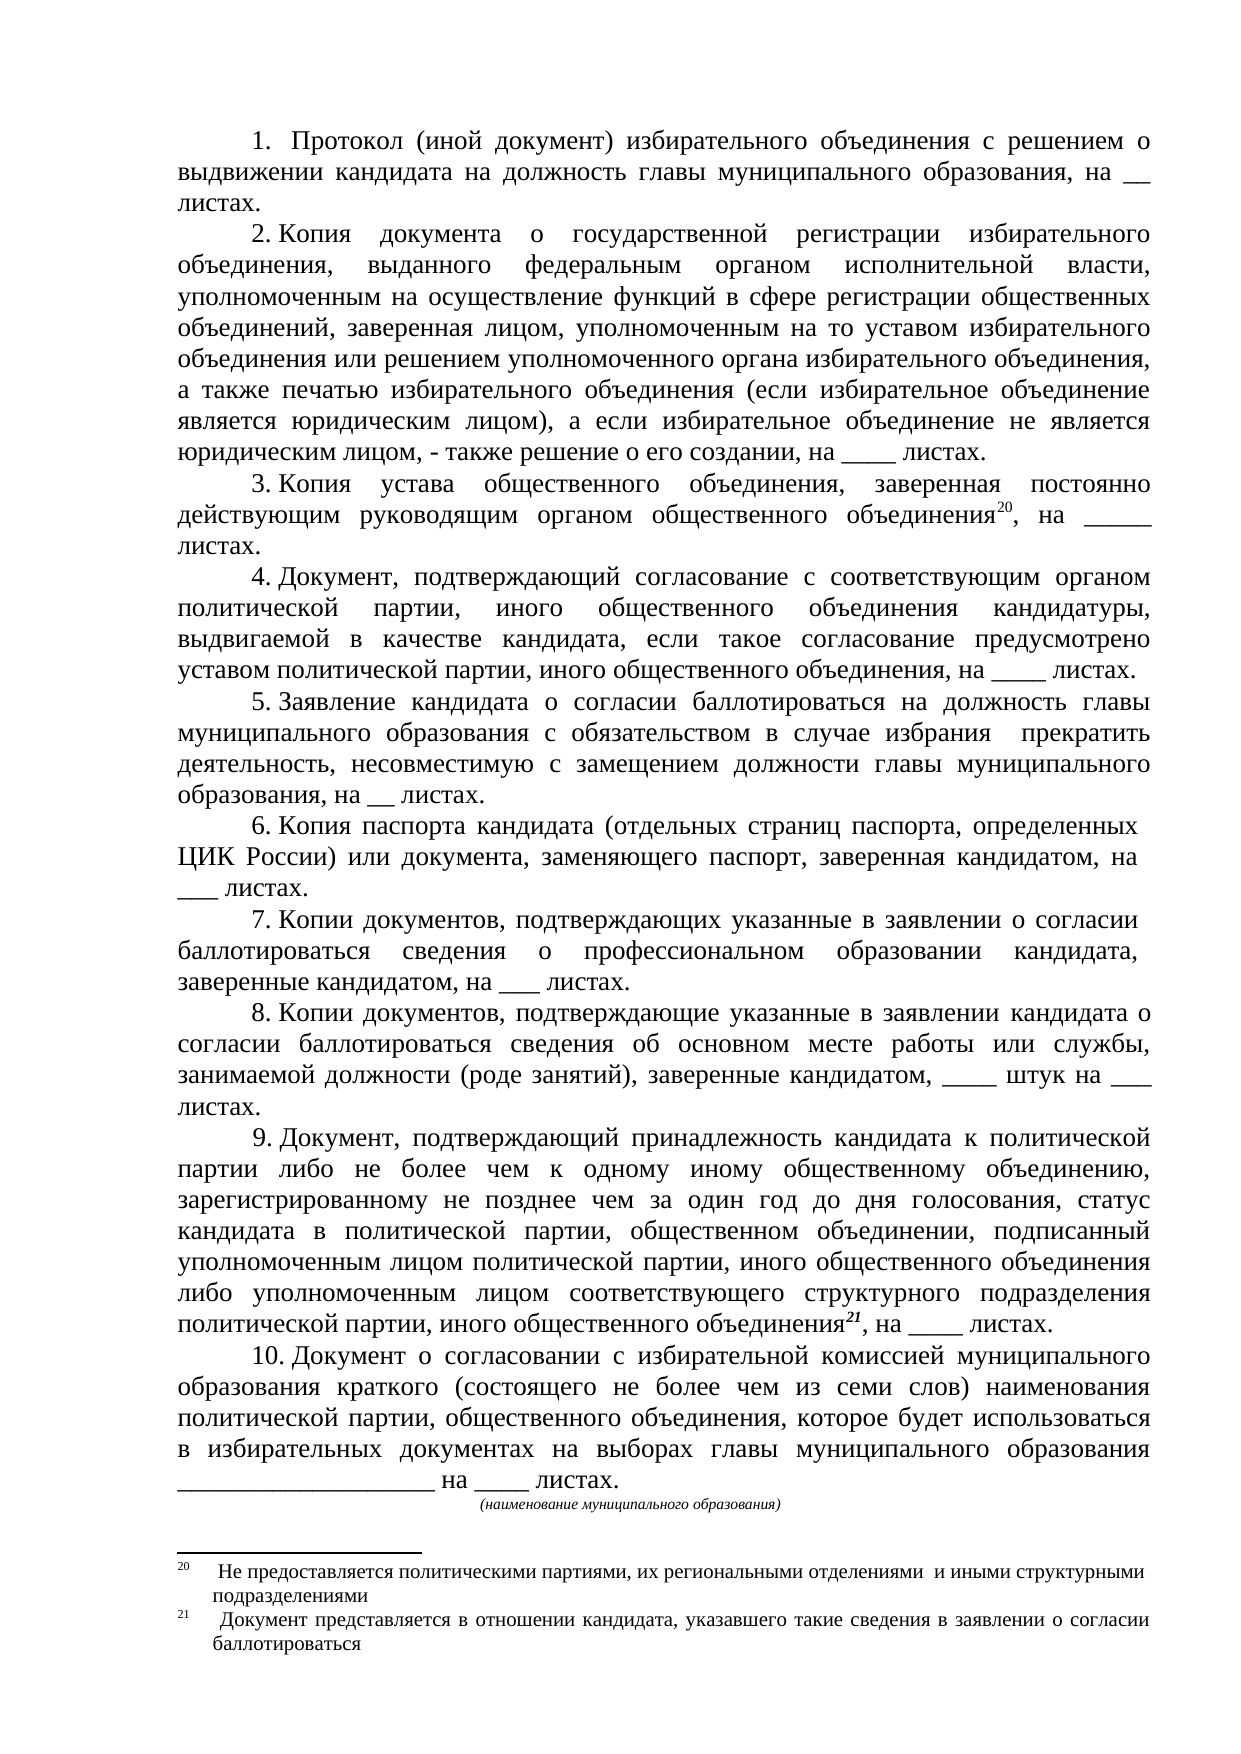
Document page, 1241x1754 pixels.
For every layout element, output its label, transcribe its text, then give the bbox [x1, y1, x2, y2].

text 5. Заявление кандидата о согласии баллотироваться на должность главы муниципального образования с обязательством в случае избрания прекратить деятельность, несовместимую с замещением должности главы муниципального образования, на __ листах. [177, 685, 1152, 809]
text 1. Протокол (иной документ) избирательного объединения с решением о выдвижении кандидата на должность главы муниципального образования, на __ листах. [177, 124, 1152, 217]
text 9. Документ, подтверждающий принадлежность кандидата к политической партии либо не более чем к одному иному общественному объединению, зарегистрированному не позднее чем за один год до дня голосования, статус кандидата в политической партии, общественном объединении, подписанный уполномоченным лицом политической партии, иного общественного объединения либо уполномоченным лицом соответствующего структурного подразделения политической партии, иного общественного объединения, на ____ листах. [177, 1121, 1152, 1339]
text 6. Копия паспорта кандидата (отдельных страниц паспорта, определенных ЦИК России) или документа, заменяющего паспорт, заверенная кандидатом, на ___ листах. [177, 809, 1139, 903]
text 3. Копия устава общественного объединения, заверенная постоянно действующим руководящим органом общественного объединения, на _____ листах. [177, 467, 1152, 560]
text 8. Копии документов, подтверждающие указанные в заявлении кандидата о согласии баллотироваться сведения об основном месте работы или службы, занимаемой должности (роде занятий), заверенные кандидатом, ____ штук на ___ листах. [177, 996, 1152, 1121]
text 2. Копия документа о государственной регистрации избирательного объединения, выданного федеральным органом исполнительной власти, уполномоченным на осуществление функций в сфере регистрации общественных объединений, заверенная лицом, уполномоченным на то уставом избирательного объединения или решением уполномоченного органа избирательного объединения, а также печатью избирательного объединения (если избирательное объединение является юридическим лицом), а если избирательное объединение не является юридическим лицом, - также решение о его создании, на ____ листах. [177, 217, 1152, 467]
text 4. Документ, подтверждающий согласование с соответствующим органом политической партии, иного общественного объединения кандидатуры, выдвигаемой в качестве кандидата, если такое согласование предусмотрено уставом политической партии, иного общественного объединения, на ____ листах. [177, 560, 1152, 685]
text 10. Документ о согласовании с избирательной комиссией муниципального образования краткого (состоящего не более чем из семи слов) наименования политической партии, общественного объединения, которое будет использоваться в избирательных документах на выборах главы муниципального образования ___________________ на ____ листах. [177, 1339, 1152, 1494]
text 7. Копии документов, подтверждающих указанные в заявлении о согласии баллотироваться сведения о профессиональном образовании кандидата, заверенные кандидатом, на ___ листах. [177, 903, 1139, 996]
text (наименование муниципального образования) [398, 1494, 1152, 1526]
